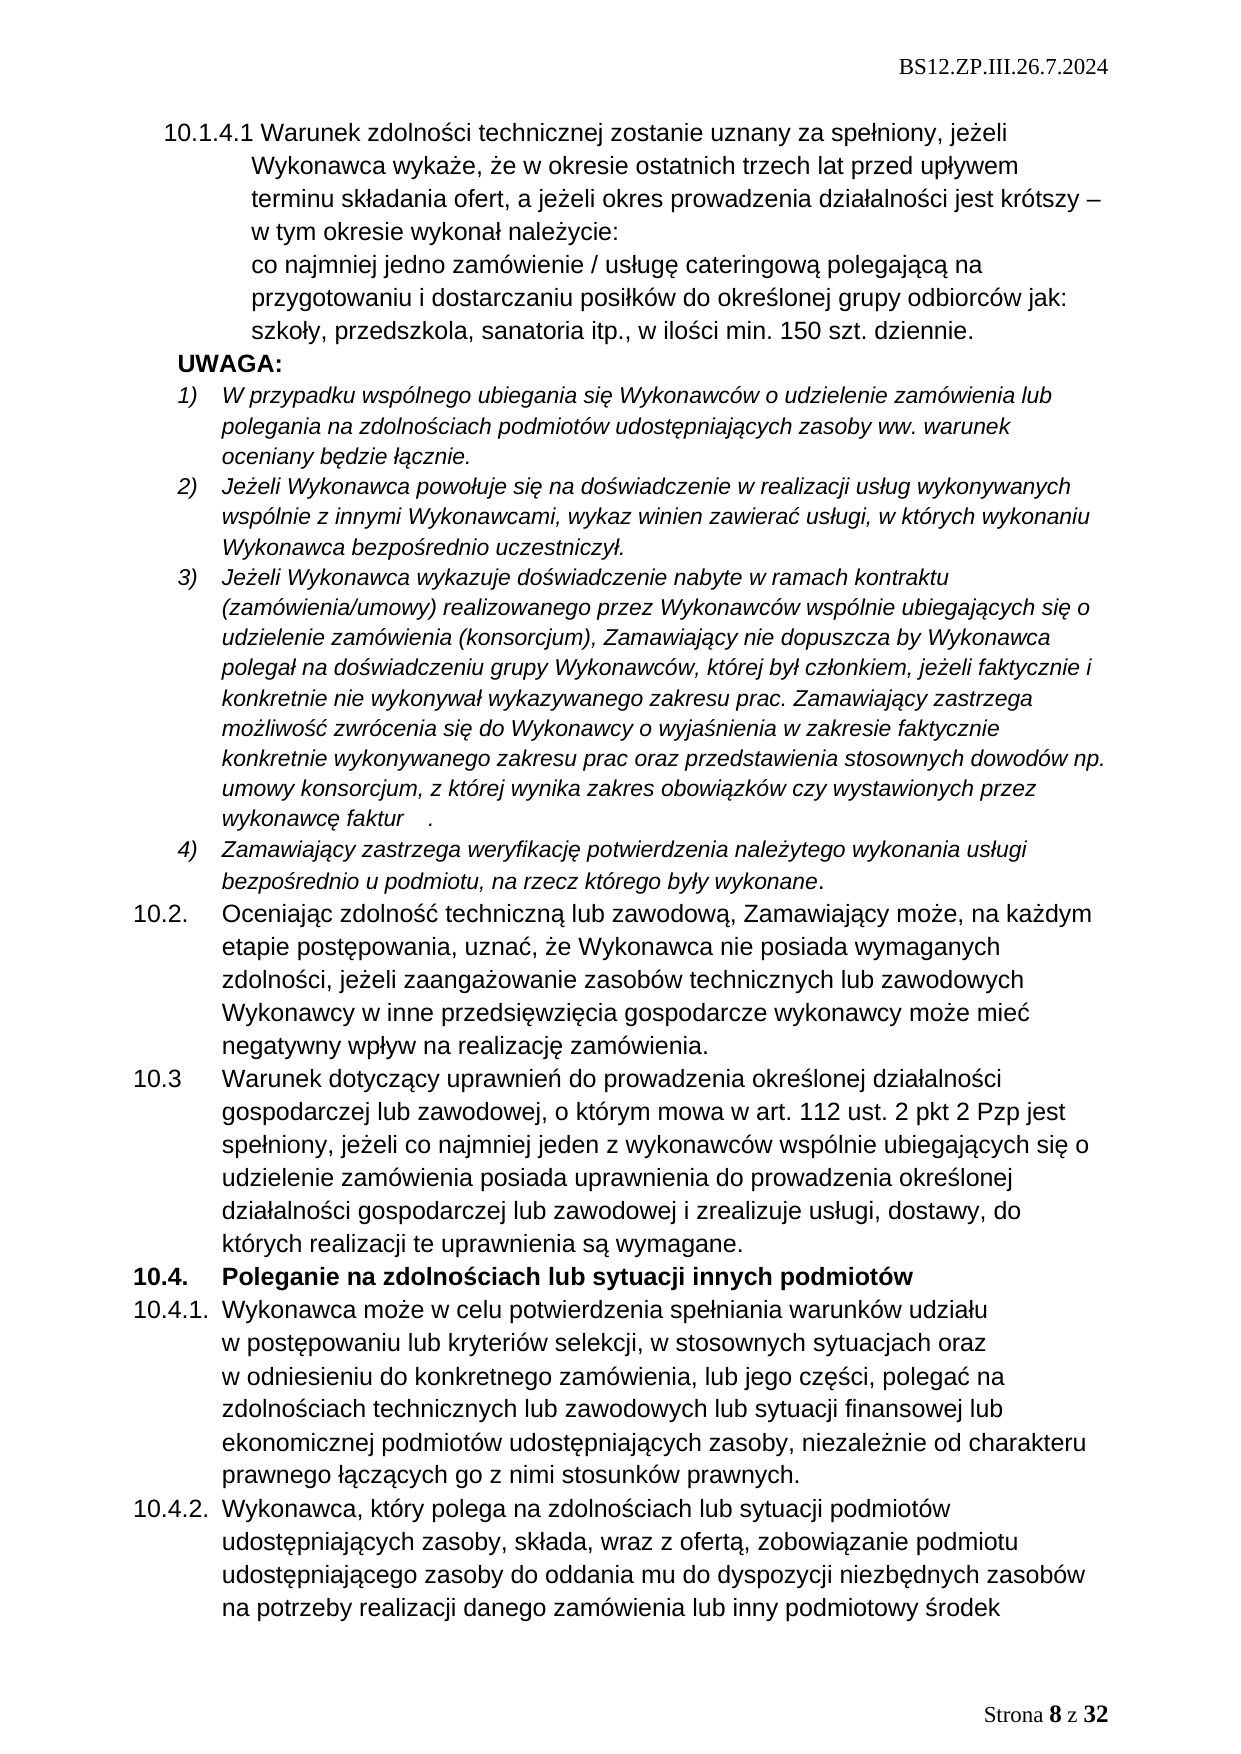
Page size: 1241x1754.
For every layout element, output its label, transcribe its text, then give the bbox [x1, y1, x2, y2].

text 10.2. Oceniając zdolność techniczną lub zawodową, Zamawiający może, na każdym etapie postępowania, uznać, że Wykonawca nie posiada wymaganych zdolności, jeżeli zaangażowanie zasobów technicznych lub zawodowych Wykonawcy w inne przedsięwzięcia gospodarcze wykonawcy może mieć negatywny wpływ na realizację zamówienia. [133, 899, 1106, 1060]
list Zamawiający zastrzega weryfikację potwierdzenia należytego wykonania usługi bezpośrednio u podmiotu, na rzecz którego były wykonane. [177, 836, 1106, 895]
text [133, 1493, 1106, 1621]
text 10.4. Poleganie na zdolnościach lub sytuacji innych podmiotów [133, 1262, 1106, 1291]
text 10.4.1. Wykonawca może w celu potwierdzenia spełniania warunków udziału w postępowaniu lub kryteriów selekcji, w stosownych sytuacjach oraz w odniesieniu do konkretnego zamówienia, lub jego części, polegać na zdolnościach technicznych lub zawodowych lub sytuacji finansowej lub ekonomicznej podmiotów udostępniających zasoby, niezależnie od charakteru prawnego łączących go z nimi stosunków prawnych. [133, 1295, 1106, 1489]
text UWAGA: [133, 349, 1106, 378]
text 10.1.4.1 Warunek zdolności technicznej zostanie uznany za spełniony, jeżeli Wykonawca wykaże, że w okresie ostatnich trzech lat przed upływem terminu składania ofert, a jeżeli okres prowadzenia działalności jest krótszy – w tym okresie wykonał należycie: co najmniej jedno zamówienie / usługę cateringową polegającą na przygotowaniu i dostarczaniu posiłków do określonej grupy odbiorców jak: szkoły, przedszkola, sanatoria itp., w ilości min. 150 szt. dziennie. [163, 118, 1108, 345]
list Jeżeli Wykonawca wykazuje doświadczenie nabyte w ramach kontraktu (zamówienia/umowy) realizowanego przez Wykonawców wspólnie ubiegających się o udzielenie zamówienia (konsorcjum), Zamawiający nie dopuszcza by Wykonawca polegał na doświadczeniu grupy Wykonawców, której był członkiem, jeżeli faktycznie i konkretnie nie wykonywał wykazywanego zakresu prac. Zamawiający zastrzega możliwość zwrócenia się do Wykonawcy o wyjaśnienia w zakresie faktycznie konkretnie wykonywanego zakresu prac oraz przedstawienia stosownych dowodów np. umowy konsorcjum, z której wynika zakres obowiązków czy wystawionych przez wykonawcę faktur . [177, 564, 1106, 832]
text 10.3 Warunek dotyczący uprawnień do prowadzenia określonej działalności gospodarczej lub zawodowej, o którym mowa w art. 112 ust. 2 pkt 2 Pzp jest spełniony, jeżeli co najmniej jeden z wykonawców wspólnie ubiegających się o udzielenie zamówienia posiada uprawnienia do prowadzenia określonej działalności gospodarczej lub zawodowej i zrealizuje usługi, dostawy, do których realizacji te uprawnienia są wymagane. [133, 1064, 1108, 1258]
list W przypadku wspólnego ubiegania się Wykonawców o udzielenie zamówienia lub polegania na zdolnościach podmiotów udostępniających zasoby ww. warunek oceniany będzie łącznie. [177, 382, 1106, 469]
list Jeżeli Wykonawca powołuje się na doświadczenie w realizacji usług wykonywanych wspólnie z innymi Wykonawcami, wykaz winien zawierać usługi, w których wykonaniu Wykonawca bezpośrednio uczestniczył. [177, 473, 1106, 560]
